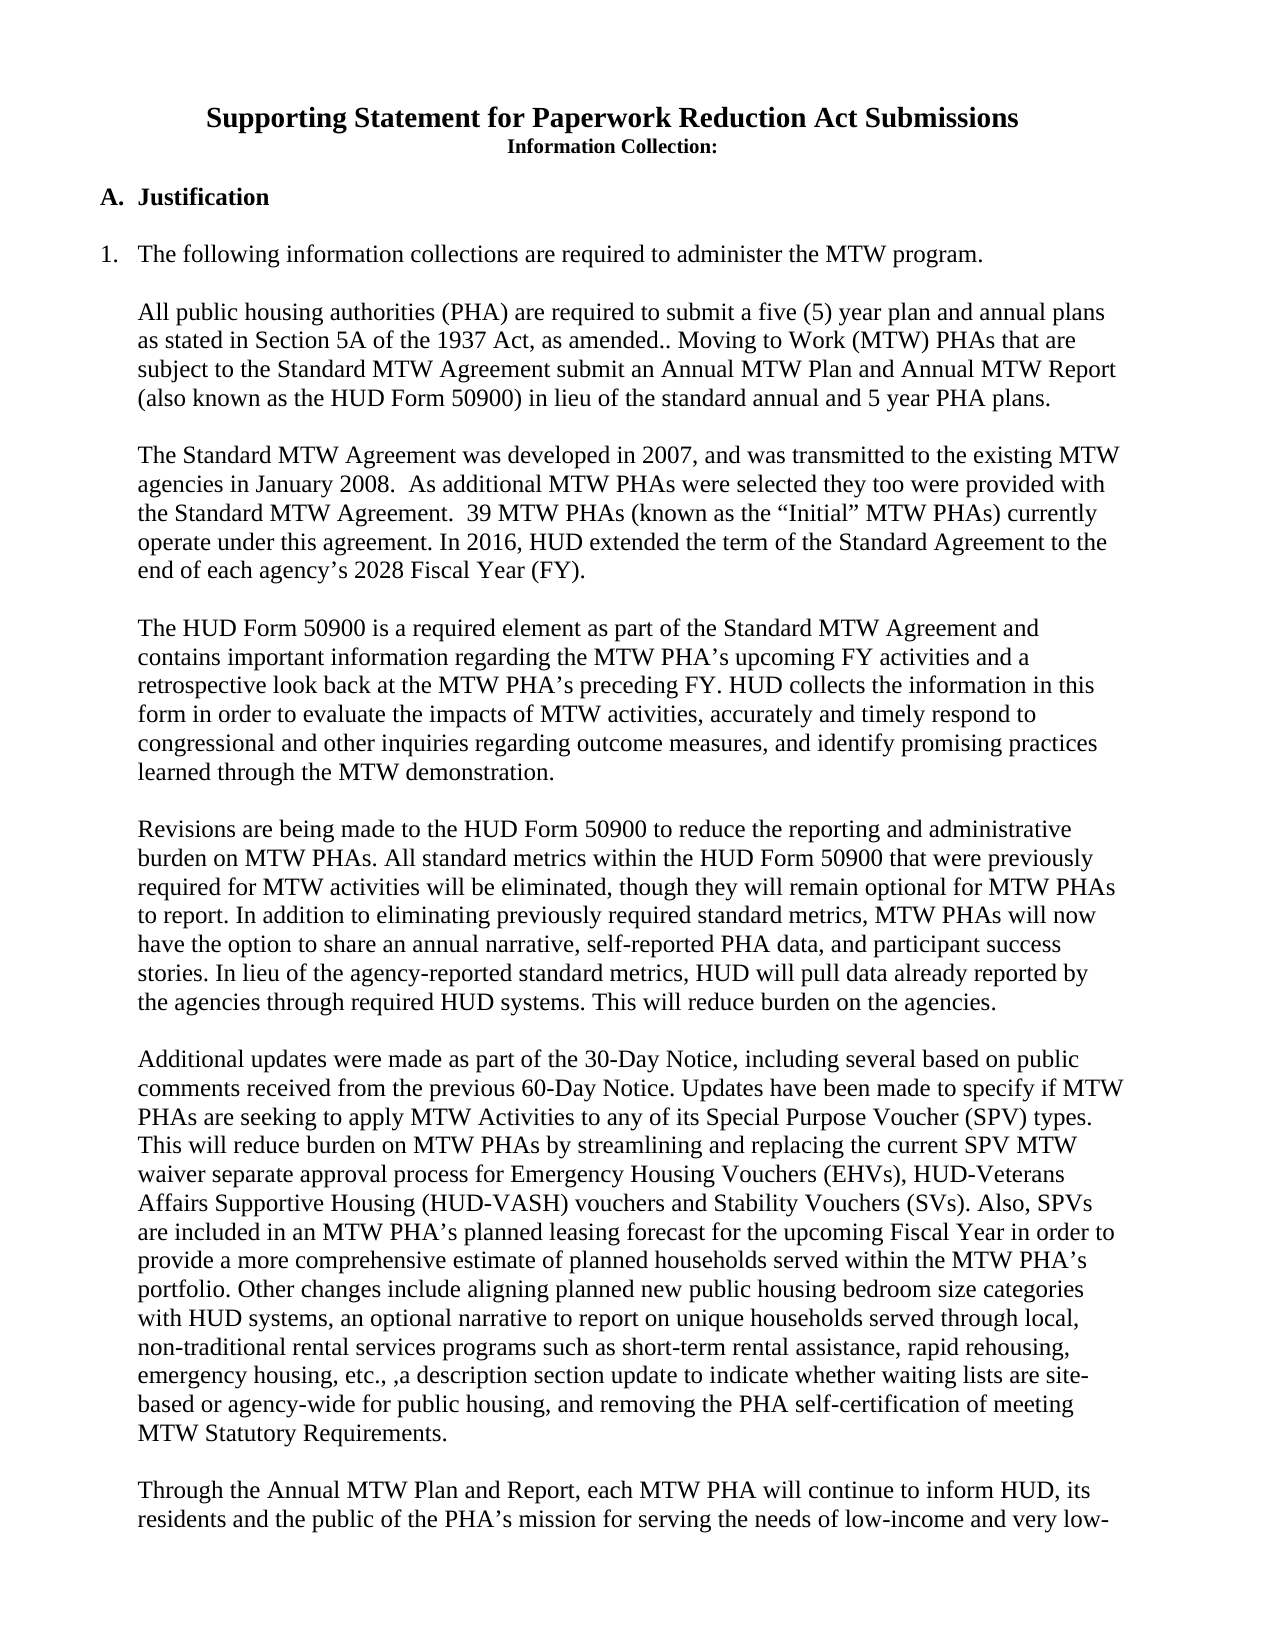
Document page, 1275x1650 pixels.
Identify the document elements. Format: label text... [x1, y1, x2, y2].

text The HUD Form 50900 is a required element as part of the Standard MTW Agreement and contains important information regarding the MTW PHA’s upcoming FY activities and a retrospective look back at the MTW PHA’s preceding FY. HUD collects the information in this form in order to evaluate the impacts of MTW activities, accurately and timely respond to congressional and other inquiries regarding outcome measures, and identify promising practices learned through the MTW demonstration. [137, 613, 1125, 785]
text The Standard MTW Agreement was developed in 2007, and was transmitted to the existing MTW agencies in January 2008. As additional MTW PHAs were selected they too were provided with the Standard MTW Agreement. 39 MTW PHAs (known as the “Initial” MTW PHAs) currently operate under this agreement. In 2016, HUD extended the term of the Standard Agreement to the end of each agency’s 2028 Fiscal Year (FY). [137, 440, 1125, 584]
title Supporting Statement for Paperwork Reduction Act Submissions [100, 100, 1125, 133]
text A. Justification [100, 182, 1125, 210]
list The following information collections are required to administer the MTW program. [100, 239, 1125, 268]
text All public housing authorities (PHA) are required to submit a five (5) year plan and annual plans as stated in Section 5A of the 1937 Act, as amended.. Moving to Work (MTW) PHAs that are subject to the Standard MTW Agreement submit an Annual MTW Plan and Annual MTW Report (also known as the HUD Form 50900) in lieu of the standard annual and 5 year PHA plans. [137, 297, 1125, 412]
text Additional updates were made as part of the 30-Day Notice, including several based on public comments received from the previous 60-Day Notice. Updates have been made to specify if MTW PHAs are seeking to apply MTW Activities to any of its Special Purpose Voucher (SPV) types. This will reduce burden on MTW PHAs by streamlining and replacing the current SPV MTW waiver separate approval process for Emergency Housing Vouchers (EHVs), HUD-Veterans Affairs Supportive Housing (HUD-VASH) vouchers and Stability Vouchers (SVs). Also, SPVs are included in an MTW PHA’s planned leasing forecast for the upcoming Fiscal Year in order to provide a more comprehensive estimate of planned households served within the MTW PHA’s portfolio. Other changes include aligning planned new public housing bedroom size categories with HUD systems, an optional narrative to report on unique households served through local, non-traditional rental services programs such as short-term rental assistance, rapid rehousing, emergency housing, etc., ,a description section update to indicate whether waiting lists are site-based or agency-wide for public housing, and removing the PHA self-certification of meeting MTW Statutory Requirements. [137, 1044, 1125, 1447]
text Information Collection: [100, 133, 1125, 158]
text Revisions are being made to the HUD Form 50900 to reduce the reporting and administrative burden on MTW PHAs. All standard metrics within the HUD Form 50900 that were previously required for MTW activities will be eliminated, though they will remain optional for MTW PHAs to report. In addition to eliminating previously required standard metrics, MTW PHAs will now have the option to share an annual narrative, self-reported PHA data, and participant success stories. In lieu of the agency-reported standard metrics, HUD will pull data already reported by the agencies through required HUD systems. This will reduce burden on the agencies. [137, 814, 1125, 1015]
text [137, 1475, 1125, 1533]
